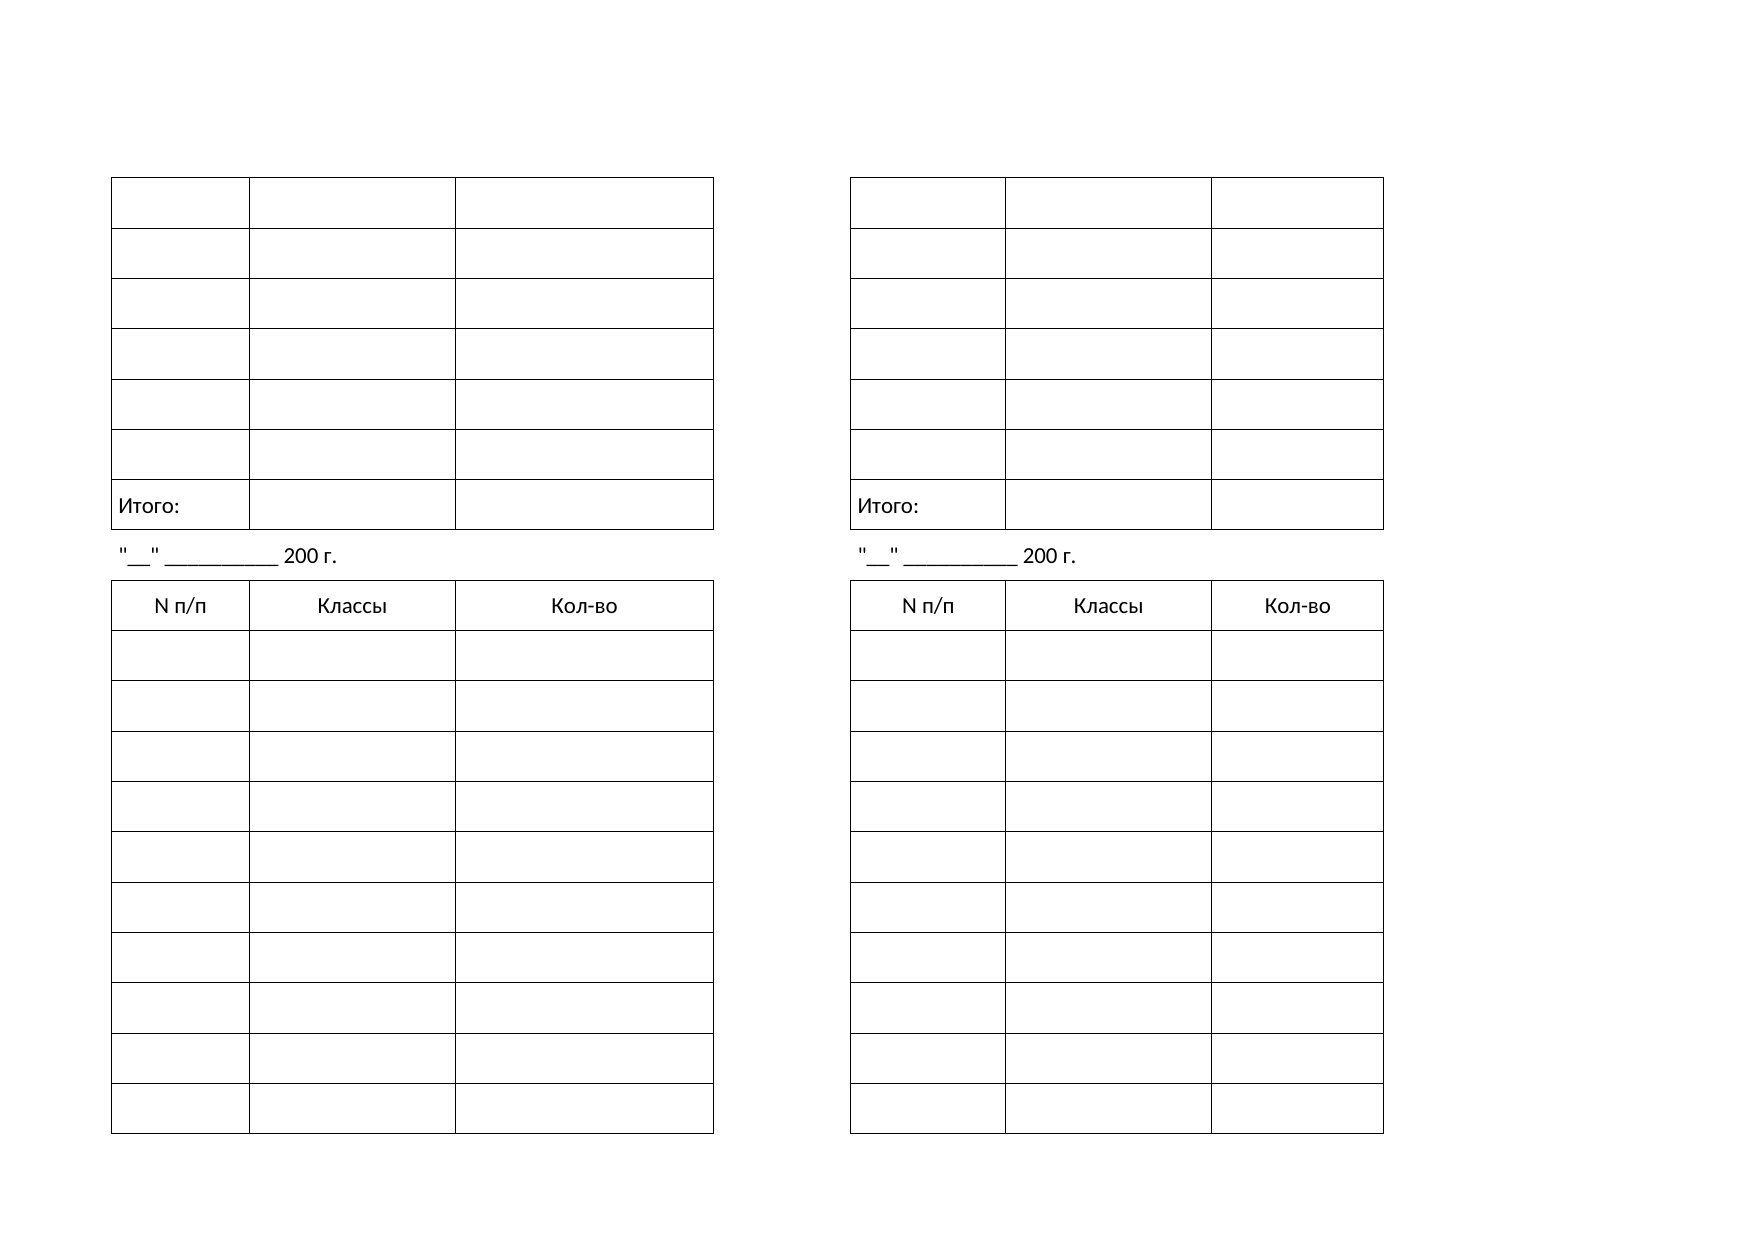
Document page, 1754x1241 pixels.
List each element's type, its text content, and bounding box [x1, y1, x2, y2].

table_cell [851, 1084, 1005, 1133]
table_cell [456, 933, 713, 982]
table_cell [1006, 329, 1211, 378]
table_cell [250, 480, 455, 529]
table_cell [250, 933, 455, 982]
table_cell [1212, 883, 1383, 932]
table_cell [112, 732, 249, 781]
table_cell [1006, 883, 1211, 932]
table_cell [456, 883, 713, 932]
table_cell [456, 1084, 713, 1133]
table_cell [1006, 380, 1211, 429]
table_cell [112, 832, 249, 882]
table_cell [112, 983, 249, 1032]
table_cell [456, 631, 713, 680]
table_cell [112, 782, 249, 831]
table_cell [1212, 1084, 1383, 1133]
table_cell [1006, 732, 1211, 781]
table_cell [851, 329, 1005, 378]
table_cell [851, 883, 1005, 932]
table_cell [851, 832, 1005, 882]
table_cell [112, 178, 249, 227]
table_cell Классы [1006, 581, 1211, 630]
table_cell [1006, 933, 1211, 982]
table_cell [456, 380, 713, 429]
table_cell [456, 178, 713, 227]
table_cell [250, 178, 455, 227]
table_cell Классы [250, 581, 455, 630]
table_cell [1006, 1034, 1211, 1083]
table_cell [1006, 279, 1211, 328]
table_cell [456, 430, 713, 479]
table_cell [851, 933, 1005, 982]
table_cell [456, 229, 713, 278]
table_cell [456, 279, 713, 328]
table_cell [1212, 681, 1383, 731]
table_cell [456, 1034, 713, 1083]
table_cell [1006, 480, 1211, 529]
table_cell [851, 1034, 1005, 1083]
table_cell [112, 430, 249, 479]
table_cell [250, 1084, 455, 1133]
table_cell [250, 681, 455, 731]
table_cell N п/п [851, 581, 1005, 630]
table_cell [250, 782, 455, 831]
table_cell [1006, 1084, 1211, 1133]
table_cell [851, 681, 1005, 731]
table_cell [1006, 631, 1211, 680]
table_cell [456, 329, 713, 378]
table_cell [1212, 933, 1383, 982]
table_cell [1212, 732, 1383, 781]
table_cell [456, 480, 713, 529]
table_cell [112, 1084, 249, 1133]
table_cell [851, 229, 1005, 278]
table_cell [1212, 279, 1383, 328]
table_cell [1006, 782, 1211, 831]
table_cell [1212, 983, 1383, 1032]
table_cell [112, 883, 249, 932]
table_cell [112, 329, 249, 378]
table_cell [1006, 430, 1211, 479]
table_cell [1212, 430, 1383, 479]
table_cell [851, 782, 1005, 831]
table_cell [250, 329, 455, 378]
table_cell [456, 983, 713, 1032]
table_cell [456, 832, 713, 882]
table_cell [1006, 681, 1211, 731]
table_cell [1006, 178, 1211, 227]
table_cell [851, 178, 1005, 227]
table_cell [250, 883, 455, 932]
table_cell [250, 229, 455, 278]
table_cell [250, 832, 455, 882]
table_cell [250, 380, 455, 429]
table_cell Итого: [851, 480, 1005, 529]
table_cell [851, 430, 1005, 479]
table_cell [1212, 631, 1383, 680]
table_cell [1212, 178, 1383, 227]
table_cell [1212, 1034, 1383, 1083]
table_cell [1212, 782, 1383, 831]
table_cell [112, 1034, 249, 1083]
table_cell [112, 229, 249, 278]
table_cell [250, 1034, 455, 1083]
table_cell N п/п [112, 581, 249, 630]
table_cell [250, 983, 455, 1032]
table_cell [1212, 329, 1383, 378]
table_cell [851, 380, 1005, 429]
table_cell [250, 430, 455, 479]
table_cell [1212, 380, 1383, 429]
table_cell [1006, 983, 1211, 1032]
table_cell [112, 380, 249, 429]
table_cell [112, 933, 249, 982]
table_cell [456, 732, 713, 781]
table_cell [250, 279, 455, 328]
table_cell [456, 681, 713, 731]
table_cell [851, 279, 1005, 328]
table_cell "__" __________ 200 г. [112, 530, 713, 580]
table_cell [851, 732, 1005, 781]
table_cell [851, 983, 1005, 1032]
table_cell [1212, 480, 1383, 529]
table_cell Итого: [112, 480, 249, 529]
table_cell [851, 631, 1005, 680]
table_cell [112, 279, 249, 328]
table_cell [1212, 229, 1383, 278]
table_cell [250, 732, 455, 781]
table_cell Кол-во [456, 581, 713, 630]
table_cell [112, 681, 249, 731]
table_cell [1006, 832, 1211, 882]
table_cell [250, 631, 455, 680]
table_cell Кол-во [1212, 581, 1383, 630]
table_cell [1212, 832, 1383, 882]
table_cell [456, 782, 713, 831]
table_cell [1006, 229, 1211, 278]
table_cell "__" __________ 200 г. [851, 530, 1384, 580]
table_cell [112, 631, 249, 680]
